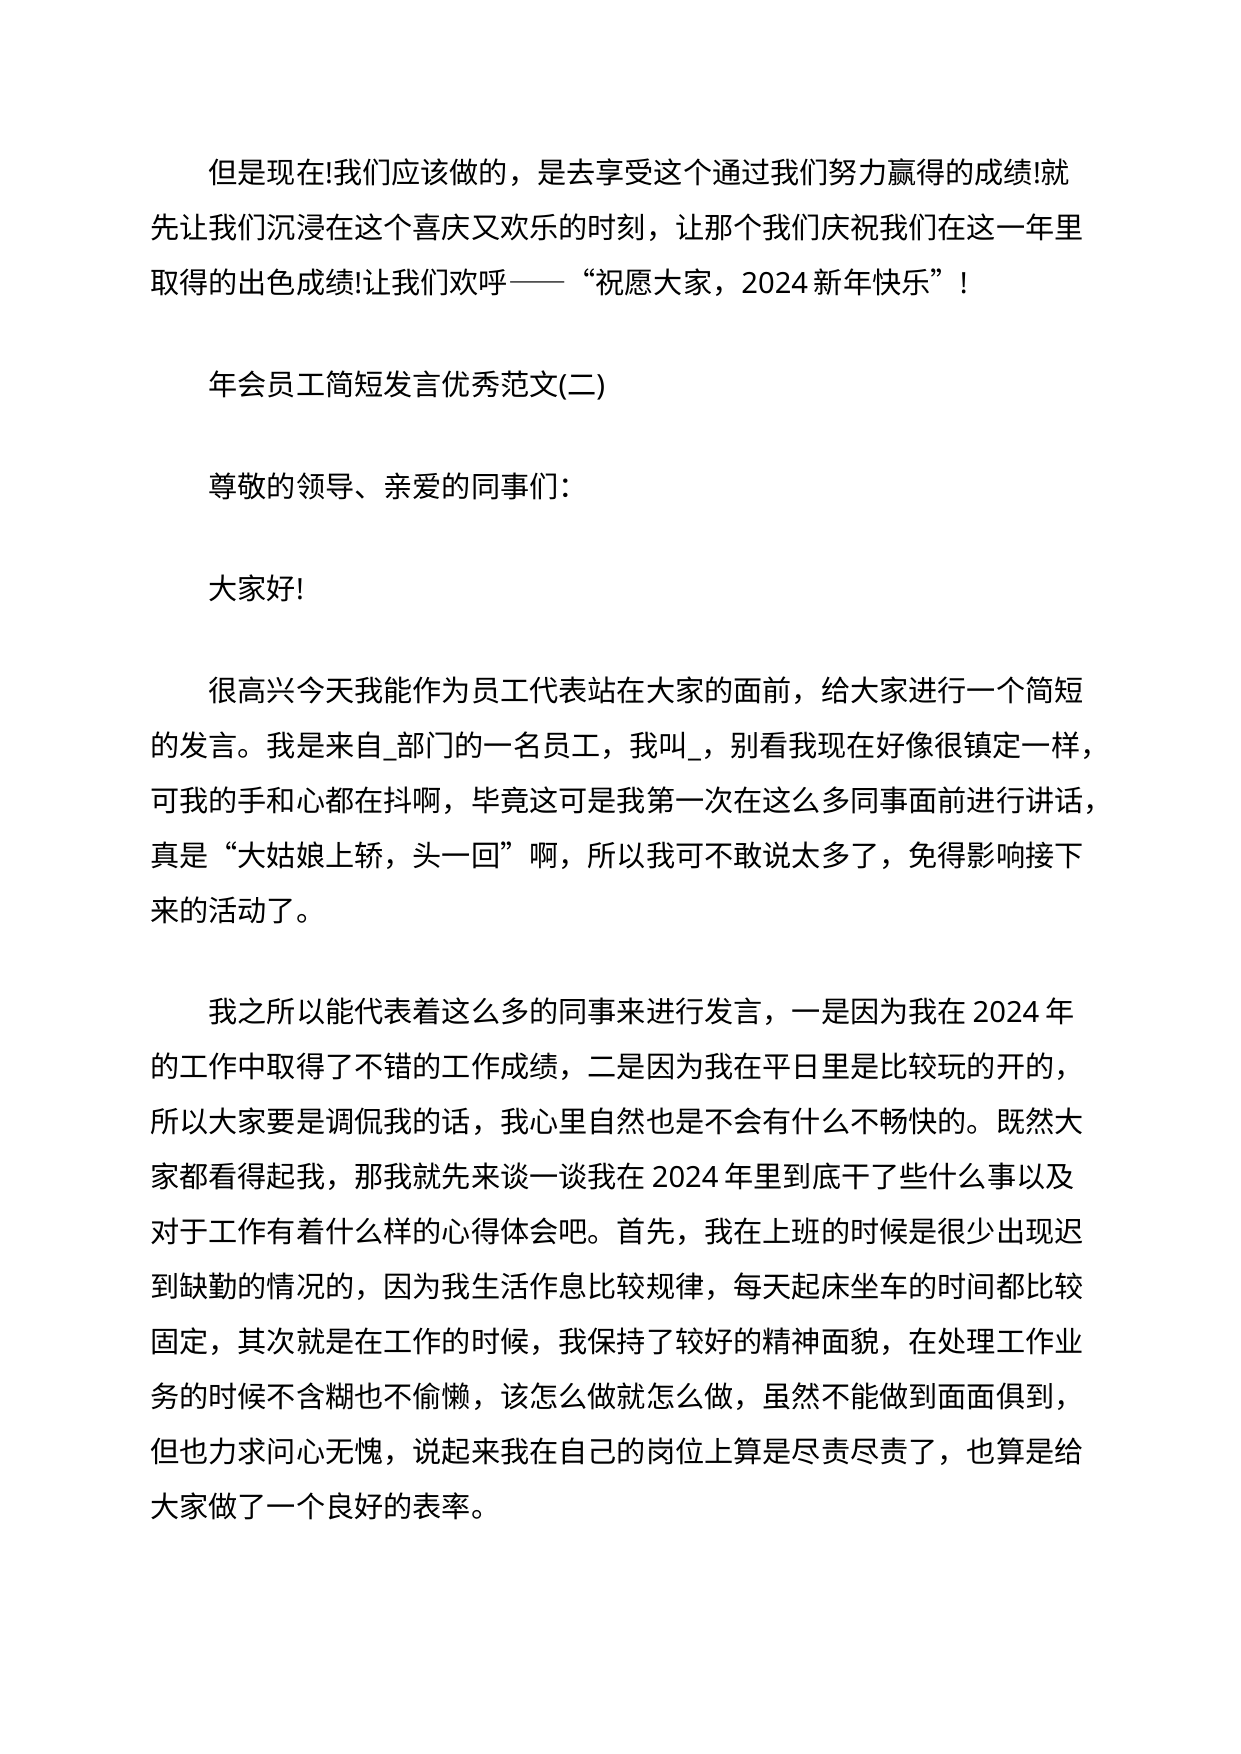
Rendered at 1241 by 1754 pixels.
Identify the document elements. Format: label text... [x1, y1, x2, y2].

text 很高兴今天我能作为员工代表站在大家的面前，给大家进行一个简短的发言。我是来自_部门的一名员工，我叫_，别看我现在好像很镇定一样，可我的手和心都在抖啊，毕竟这可是我第一次在这么多同事面前进行讲话，真是“大姑娘上轿，头一回”啊，所以我可不敢说太多了，免得影响接下来的活动了。 [150, 668, 1090, 929]
text 年会员工简短发言优秀范文(二) [150, 362, 1090, 404]
text 大家好! [150, 566, 1090, 608]
text 但是现在!我们应该做的，是去享受这个通过我们努力赢得的成绩!就先让我们沉浸在这个喜庆又欢乐的时刻，让那个我们庆祝我们在这一年里取得的出色成绩!让我们欢呼——“祝愿大家，2024新年快乐”! [150, 150, 1090, 302]
text 我之所以能代表着这么多的同事来进行发言，一是因为我在2024年的工作中取得了不错的工作成绩，二是因为我在平日里是比较玩的开的，所以大家要是调侃我的话，我心里自然也是不会有什么不畅快的。既然大家都看得起我，那我就先来谈一谈我在2024年里到底干了些什么事以及对于工作有着什么样的心得体会吧。首先，我在上班的时候是很少出现迟到缺勤的情况的，因为我生活作息比较规律，每天起床坐车的时间都比较固定，其次就是在工作的时候，我保持了较好的精神面貌，在处理工作业务的时候不含糊也不偷懒，该怎么做就怎么做，虽然不能做到面面俱到，但也力求问心无愧，说起来我在自己的岗位上算是尽责尽责了，也算是给大家做了一个良好的表率。 [150, 989, 1090, 1526]
text 尊敬的领导、亲爱的同事们： [150, 464, 1090, 506]
